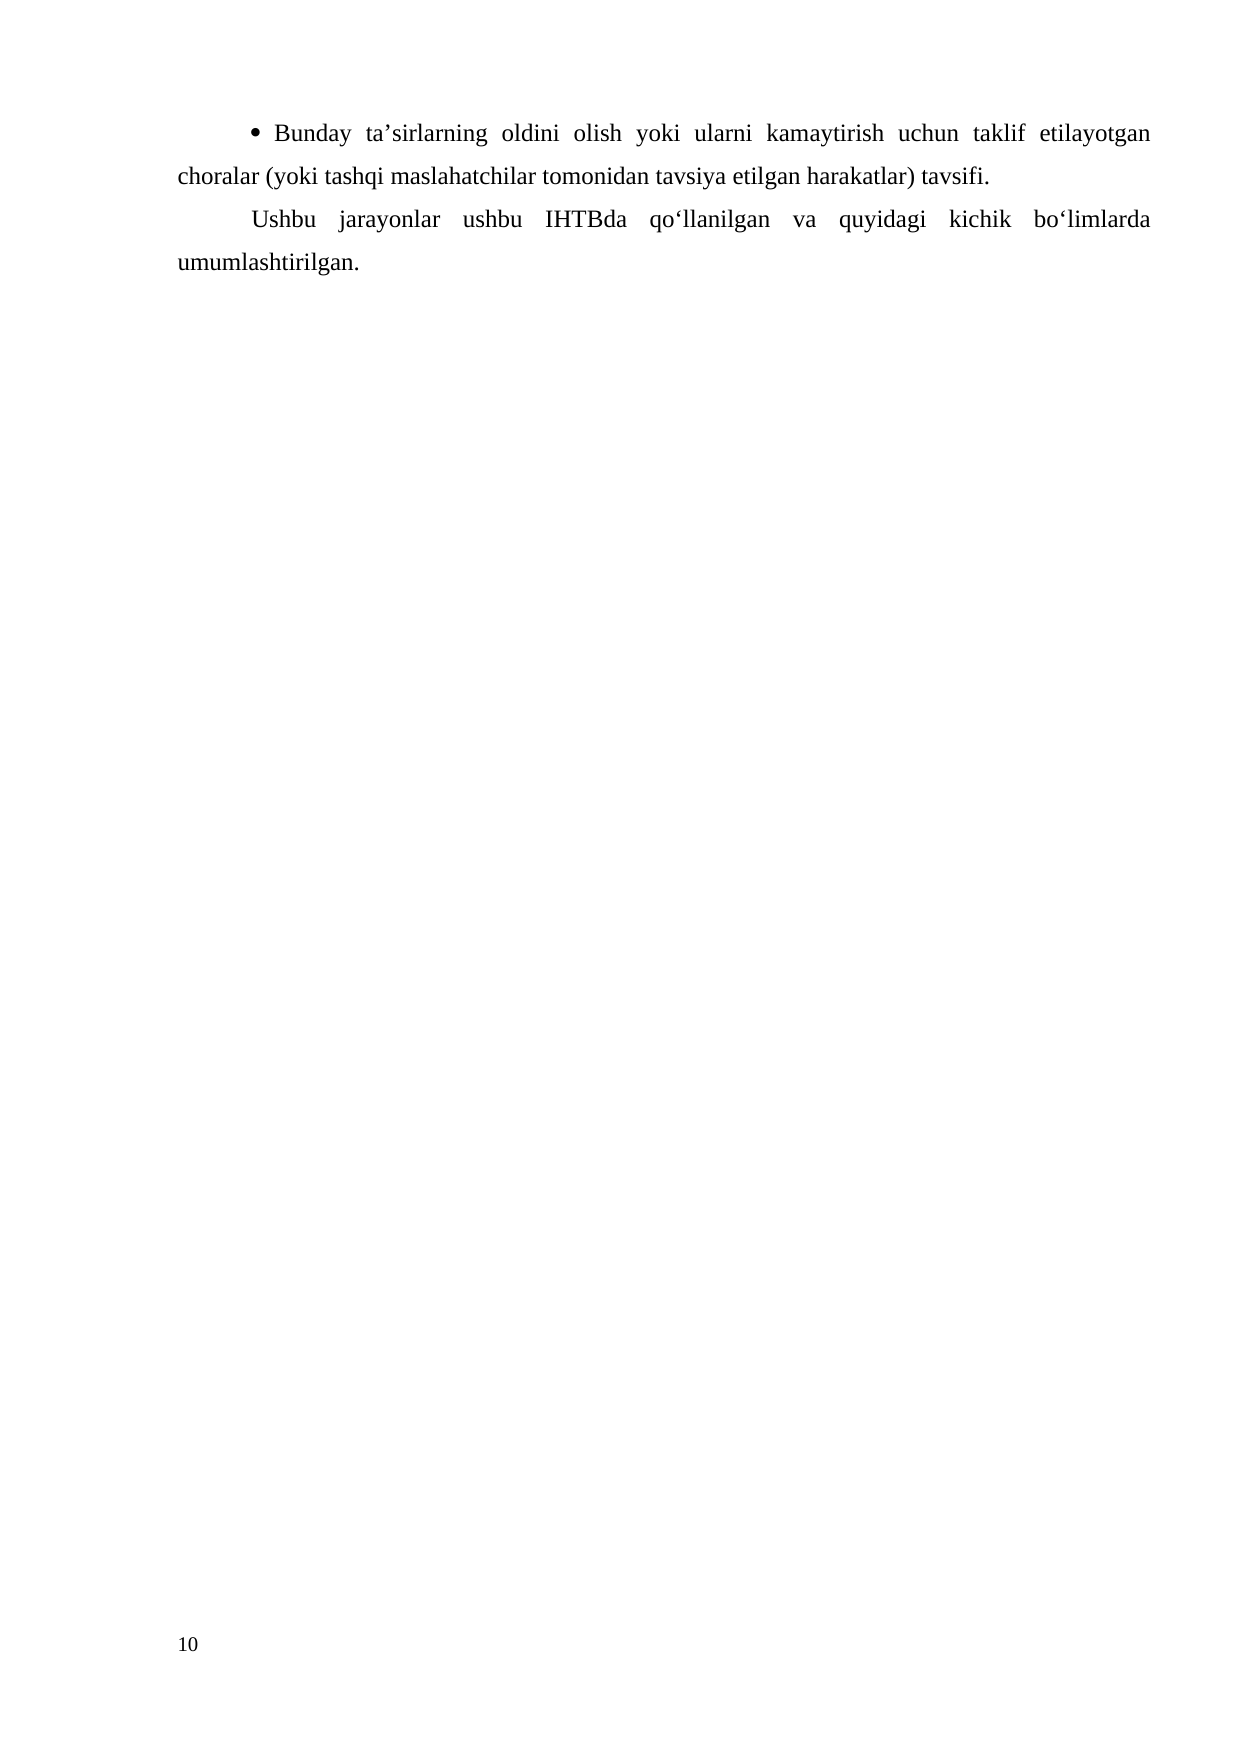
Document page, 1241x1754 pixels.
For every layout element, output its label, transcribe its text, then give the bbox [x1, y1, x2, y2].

list Bunday ta’sirlarning oldini olish yoki ularni kamaytirish uchun taklif etilayotgan choralar (yoki tashqi maslahatchilar tomonidan tavsiya etilgan harakatlar) tavsifi. [177, 118, 1152, 190]
list Ushbu jarayonlar ushbu IHTBda qo‘llanilgan va quyidagi kichik bo‘limlarda umumlashtirilgan. [177, 204, 1152, 276]
